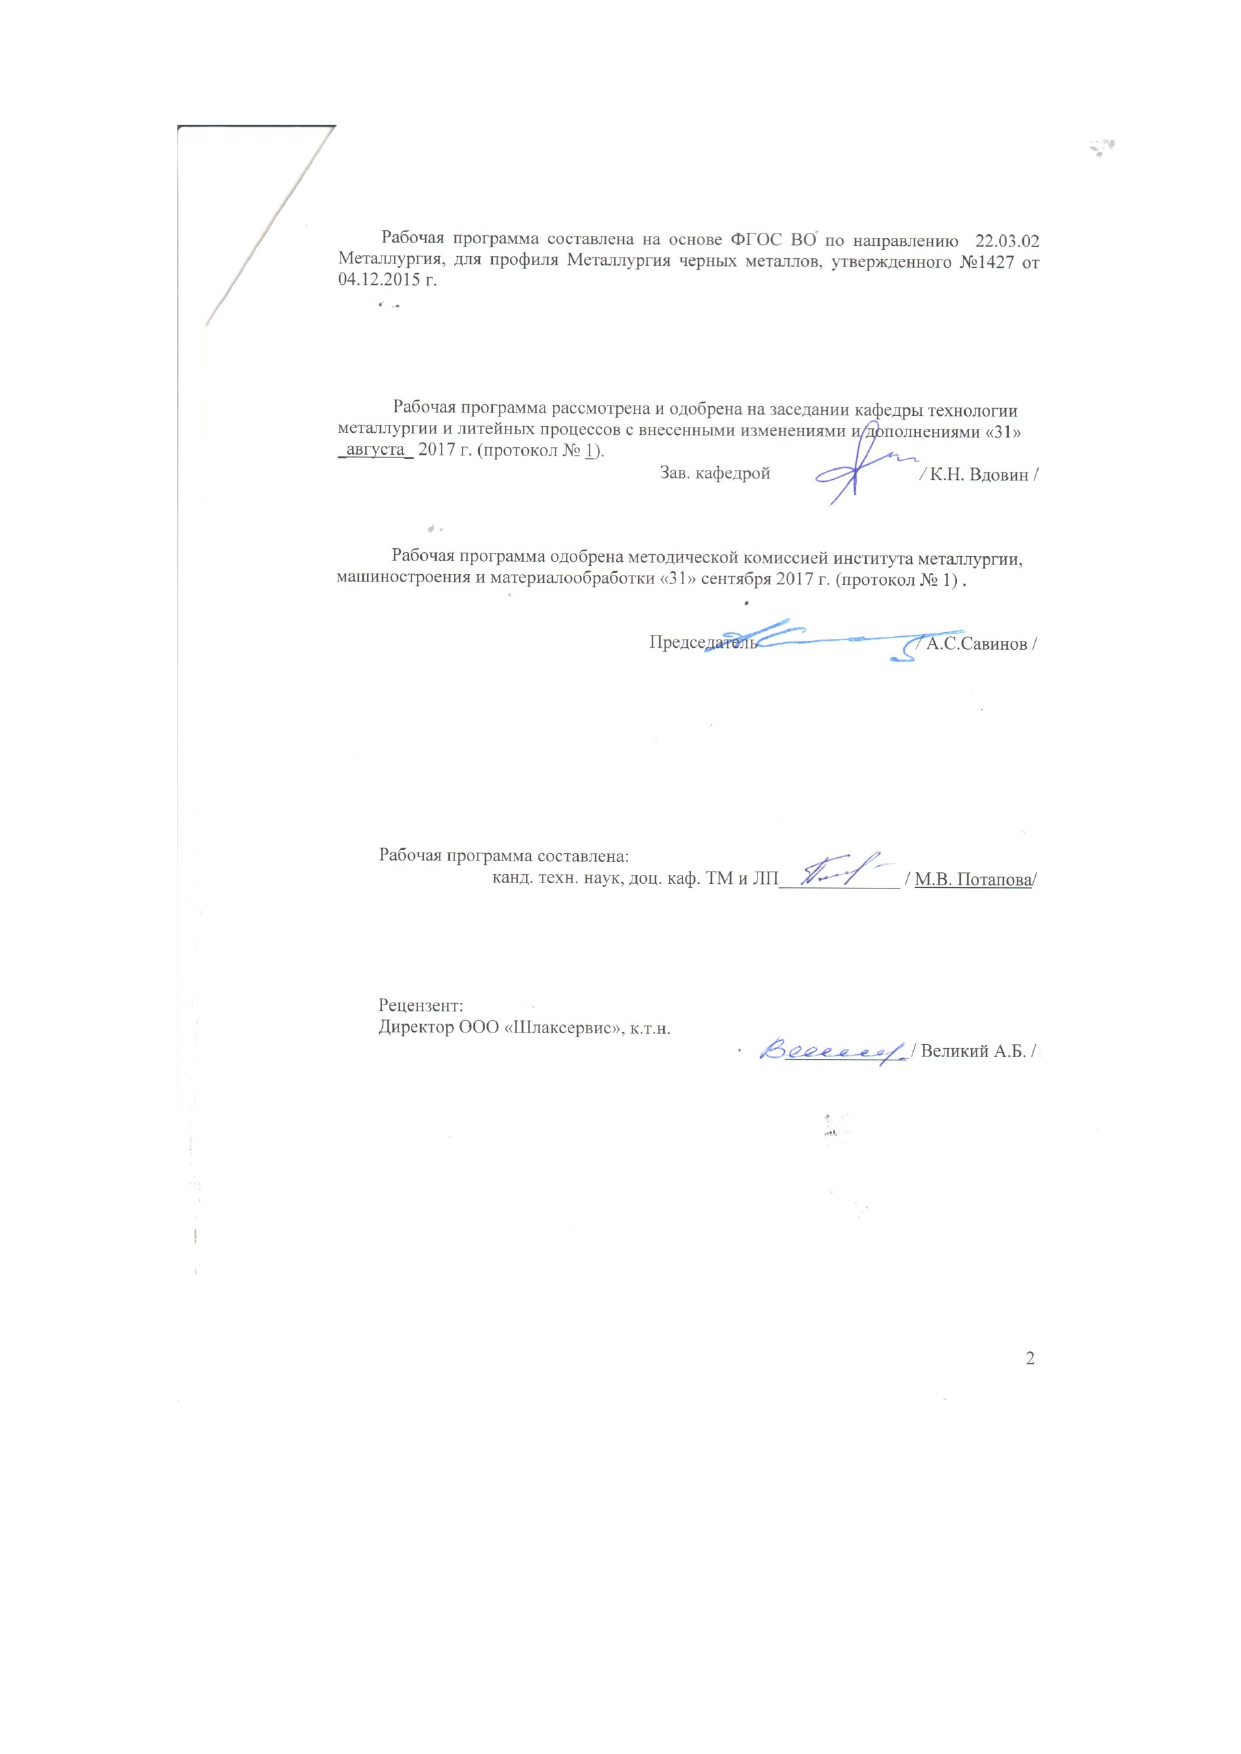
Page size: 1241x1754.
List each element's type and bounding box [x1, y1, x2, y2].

picture [177, 118, 1123, 1419]
